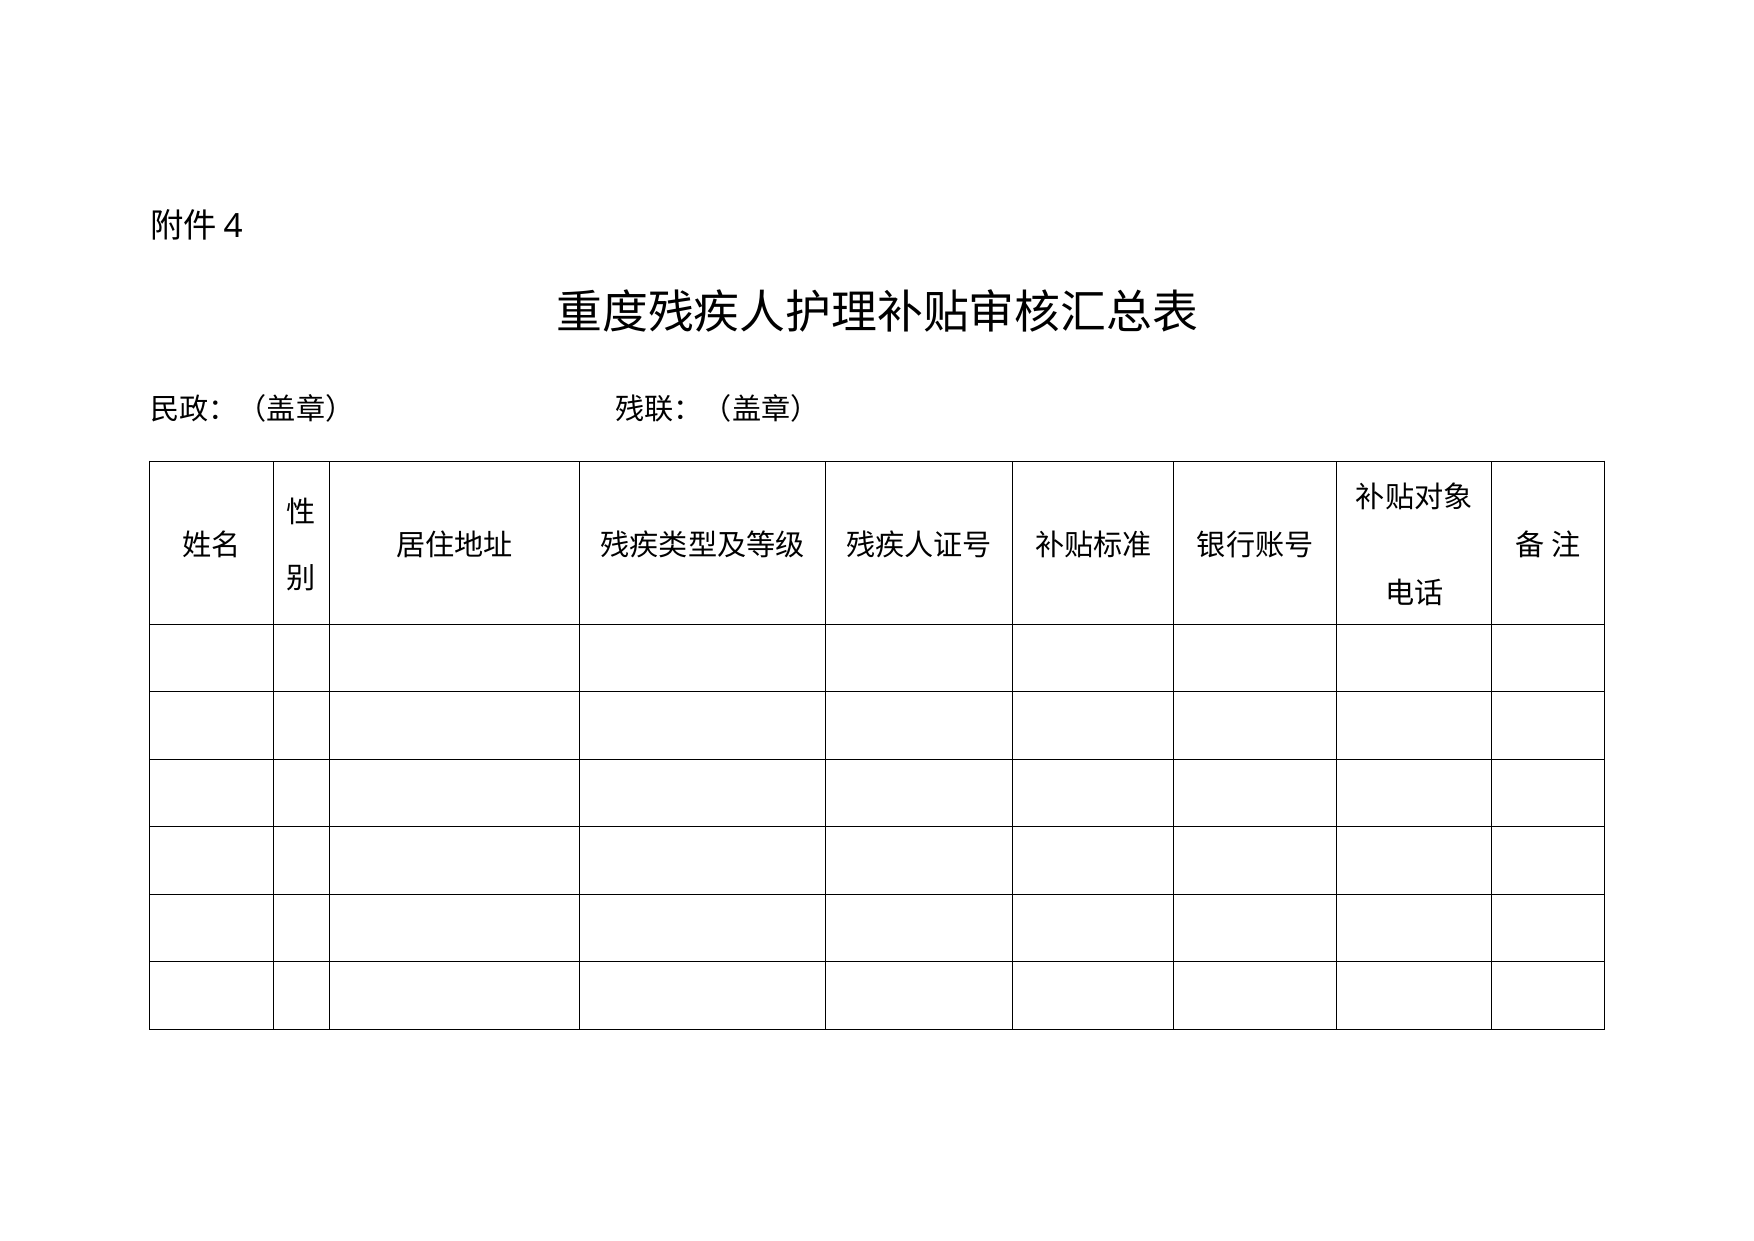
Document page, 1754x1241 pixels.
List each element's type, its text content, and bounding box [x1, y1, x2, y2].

table_cell [330, 827, 579, 894]
table_cell [1492, 692, 1604, 759]
table_cell [1013, 962, 1173, 1029]
table_cell [826, 692, 1012, 759]
table_cell [274, 895, 329, 961]
table_cell [330, 962, 579, 1029]
table_cell [1174, 962, 1336, 1029]
table_cell [330, 692, 579, 759]
table_cell [580, 827, 825, 894]
table_header 补贴标准 [1013, 462, 1173, 624]
table_cell [330, 625, 579, 691]
table_cell [1174, 827, 1336, 894]
table_cell [274, 692, 329, 759]
table_cell [580, 962, 825, 1029]
table_header 性别 [274, 462, 329, 624]
text 重度残疾人护理补贴审核汇总表 [150, 279, 1604, 341]
table_cell [1492, 827, 1604, 894]
table_cell [826, 760, 1012, 826]
text 附件4 [150, 188, 1604, 250]
table_cell [580, 625, 825, 691]
text 民政：（盖章） 残联：（盖章） [150, 370, 1604, 431]
table_header 居住地址 [330, 462, 579, 624]
table_cell [1492, 625, 1604, 691]
table_cell [1337, 827, 1491, 894]
table_cell [330, 760, 579, 826]
table_cell [150, 692, 273, 759]
table_cell [1337, 895, 1491, 961]
table_cell [330, 895, 579, 961]
table_header 银行账号 [1174, 462, 1336, 624]
table_cell [1337, 760, 1491, 826]
table_header 残疾类型及等级 [580, 462, 825, 624]
table_cell [1337, 625, 1491, 691]
table_cell [1492, 895, 1604, 961]
table_cell [1013, 692, 1173, 759]
table_header 残疾人证号 [826, 462, 1012, 624]
table_cell [580, 895, 825, 961]
table_cell [1174, 760, 1336, 826]
table_cell [580, 692, 825, 759]
table_cell [1174, 895, 1336, 961]
table_cell [1174, 625, 1336, 691]
table_header 姓名 [150, 462, 273, 624]
table_cell [826, 625, 1012, 691]
table_cell [150, 760, 273, 826]
table_cell [1337, 692, 1491, 759]
table_cell [150, 895, 273, 961]
table_cell [150, 625, 273, 691]
table_cell [580, 760, 825, 826]
table_cell [1492, 962, 1604, 1029]
table_cell [1013, 760, 1173, 826]
table_cell [150, 827, 273, 894]
table_header 备 注 [1492, 462, 1604, 624]
table_cell [1492, 760, 1604, 826]
table_cell [826, 895, 1012, 961]
table_cell [826, 827, 1012, 894]
table_header 补贴对象 电话 [1337, 462, 1491, 624]
table_cell [1174, 692, 1336, 759]
table_cell [1013, 827, 1173, 894]
table_cell [274, 827, 329, 894]
table_cell [274, 625, 329, 691]
table_cell [826, 962, 1012, 1029]
table_cell [1013, 895, 1173, 961]
table_cell [150, 962, 273, 1029]
table_cell [1013, 625, 1173, 691]
table_cell [274, 760, 329, 826]
table_cell [274, 962, 329, 1029]
table_cell [1337, 962, 1491, 1029]
